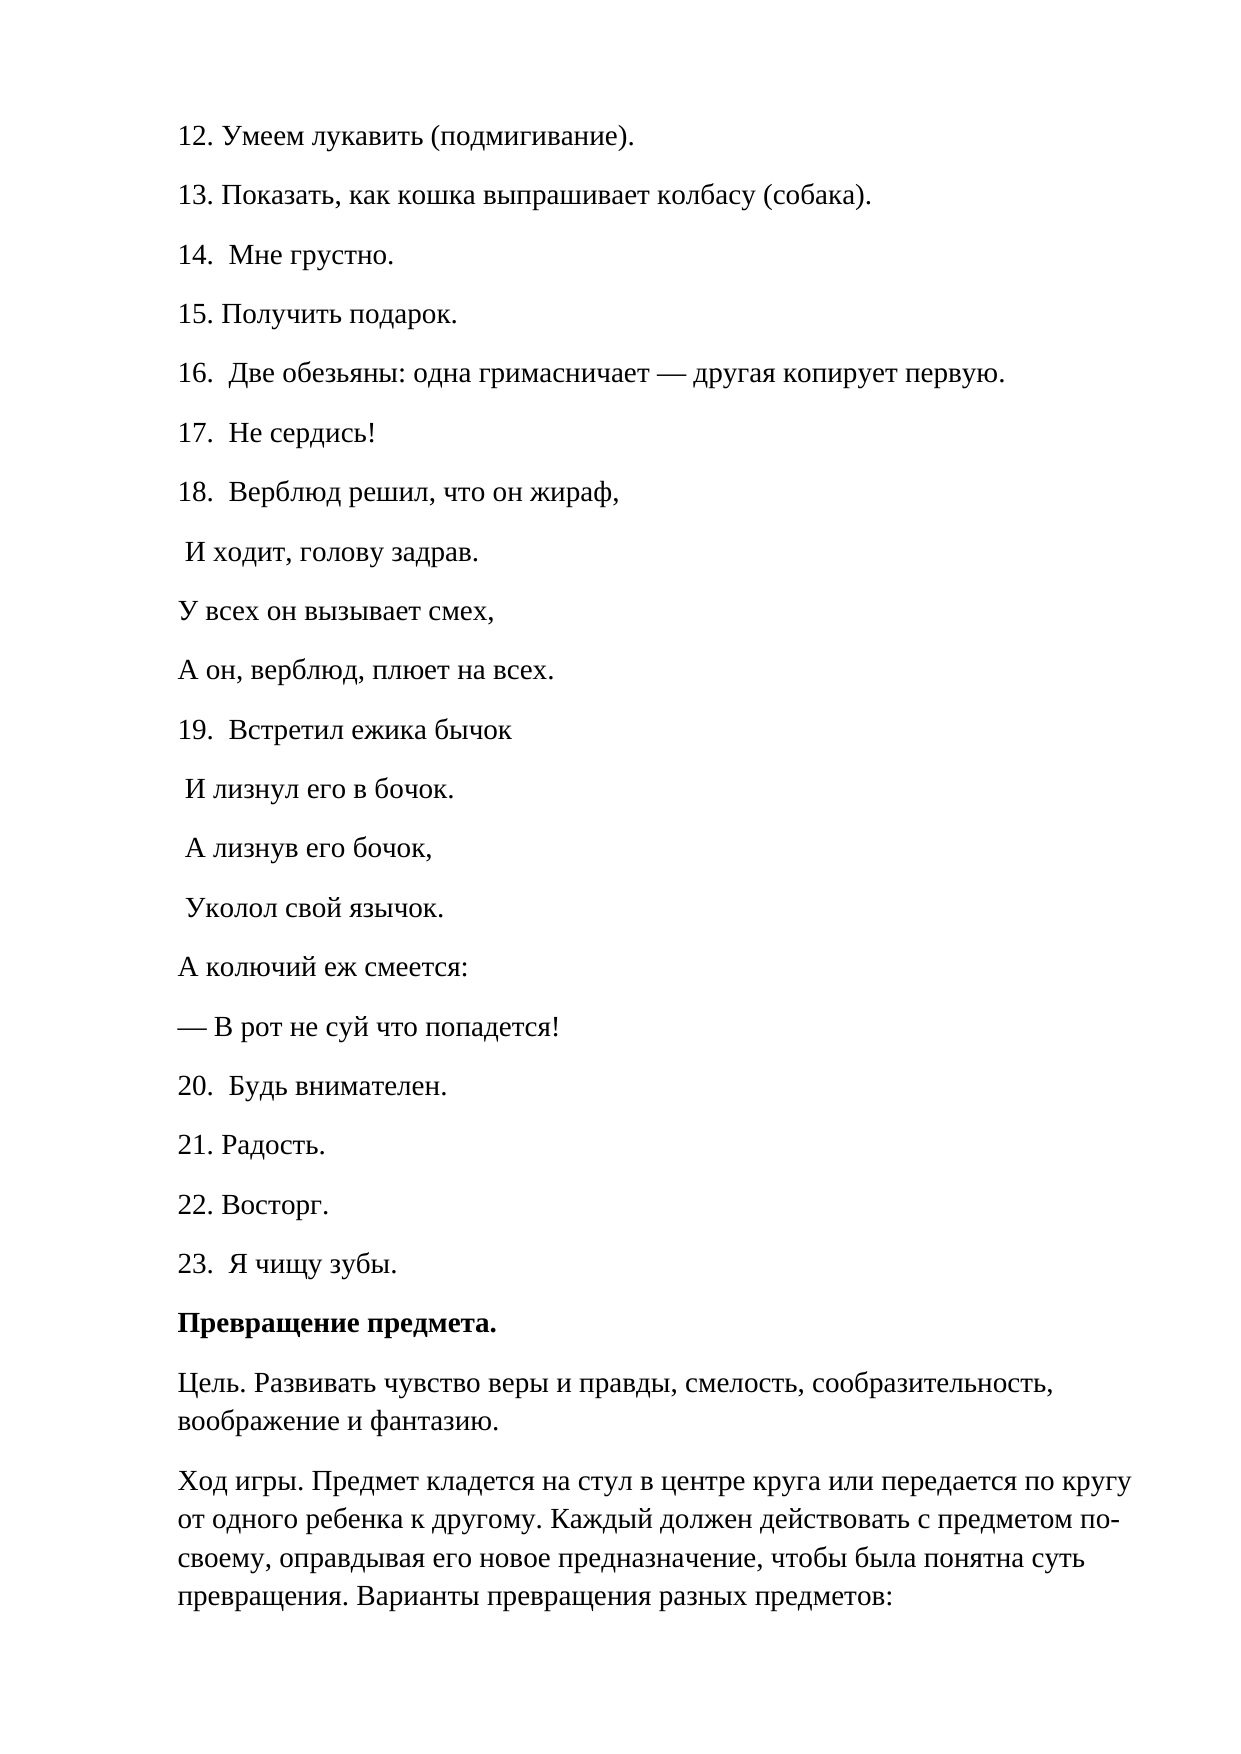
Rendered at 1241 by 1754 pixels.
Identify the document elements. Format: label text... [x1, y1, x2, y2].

text 19. Встретил ежика бычок [177, 712, 1152, 745]
text И лизнул его в бочок. [177, 771, 1152, 805]
text Превращение предмета. [177, 1306, 1152, 1339]
text 18. Верблюд решил, что он жираф, [177, 474, 1152, 508]
text Ход игры. Предмет кладется на стул в центре круга или передается по кругу от одного ребенка к другому. Каждый должен действовать с предметом по-своему, оправдывая его новое предназначение, чтобы была понятна суть превращения. Варианты превращения разных предметов: [177, 1463, 1152, 1612]
text А колючий еж смеется: [177, 949, 1152, 983]
text 21. Радость. [177, 1127, 1152, 1161]
text 22. Восторг. [177, 1187, 1152, 1220]
text Цель. Развивать чувство веры и правды, смелость, сообразительность, воображение и фантазию. [177, 1365, 1152, 1437]
text — В рот не суй что попадется! [177, 1009, 1152, 1042]
text 20. Будь внимателен. [177, 1068, 1152, 1102]
text И ходит, голову задрав. [177, 534, 1152, 567]
text А лизнув его бочок, [177, 831, 1152, 864]
text 17. Не сердись! [177, 415, 1152, 448]
text 23. Я чищу зубы. [177, 1246, 1152, 1280]
text 16. Две обезьяны: одна гримасничает — другая копирует первую. [177, 356, 1152, 389]
text 15. Получить подарок. [177, 296, 1152, 330]
text 12. Умеем лукавить (подмигивание). [177, 118, 1152, 152]
text У всех он вызывает смех, [177, 593, 1152, 627]
text 14. Мне грустно. [177, 237, 1152, 270]
text 13. Показать, как кошка выпрашивает колбасу (собака). [177, 177, 1152, 211]
text А он, верблюд, плюет на всех. [177, 652, 1152, 686]
text Уколол свой язычок. [177, 890, 1152, 923]
